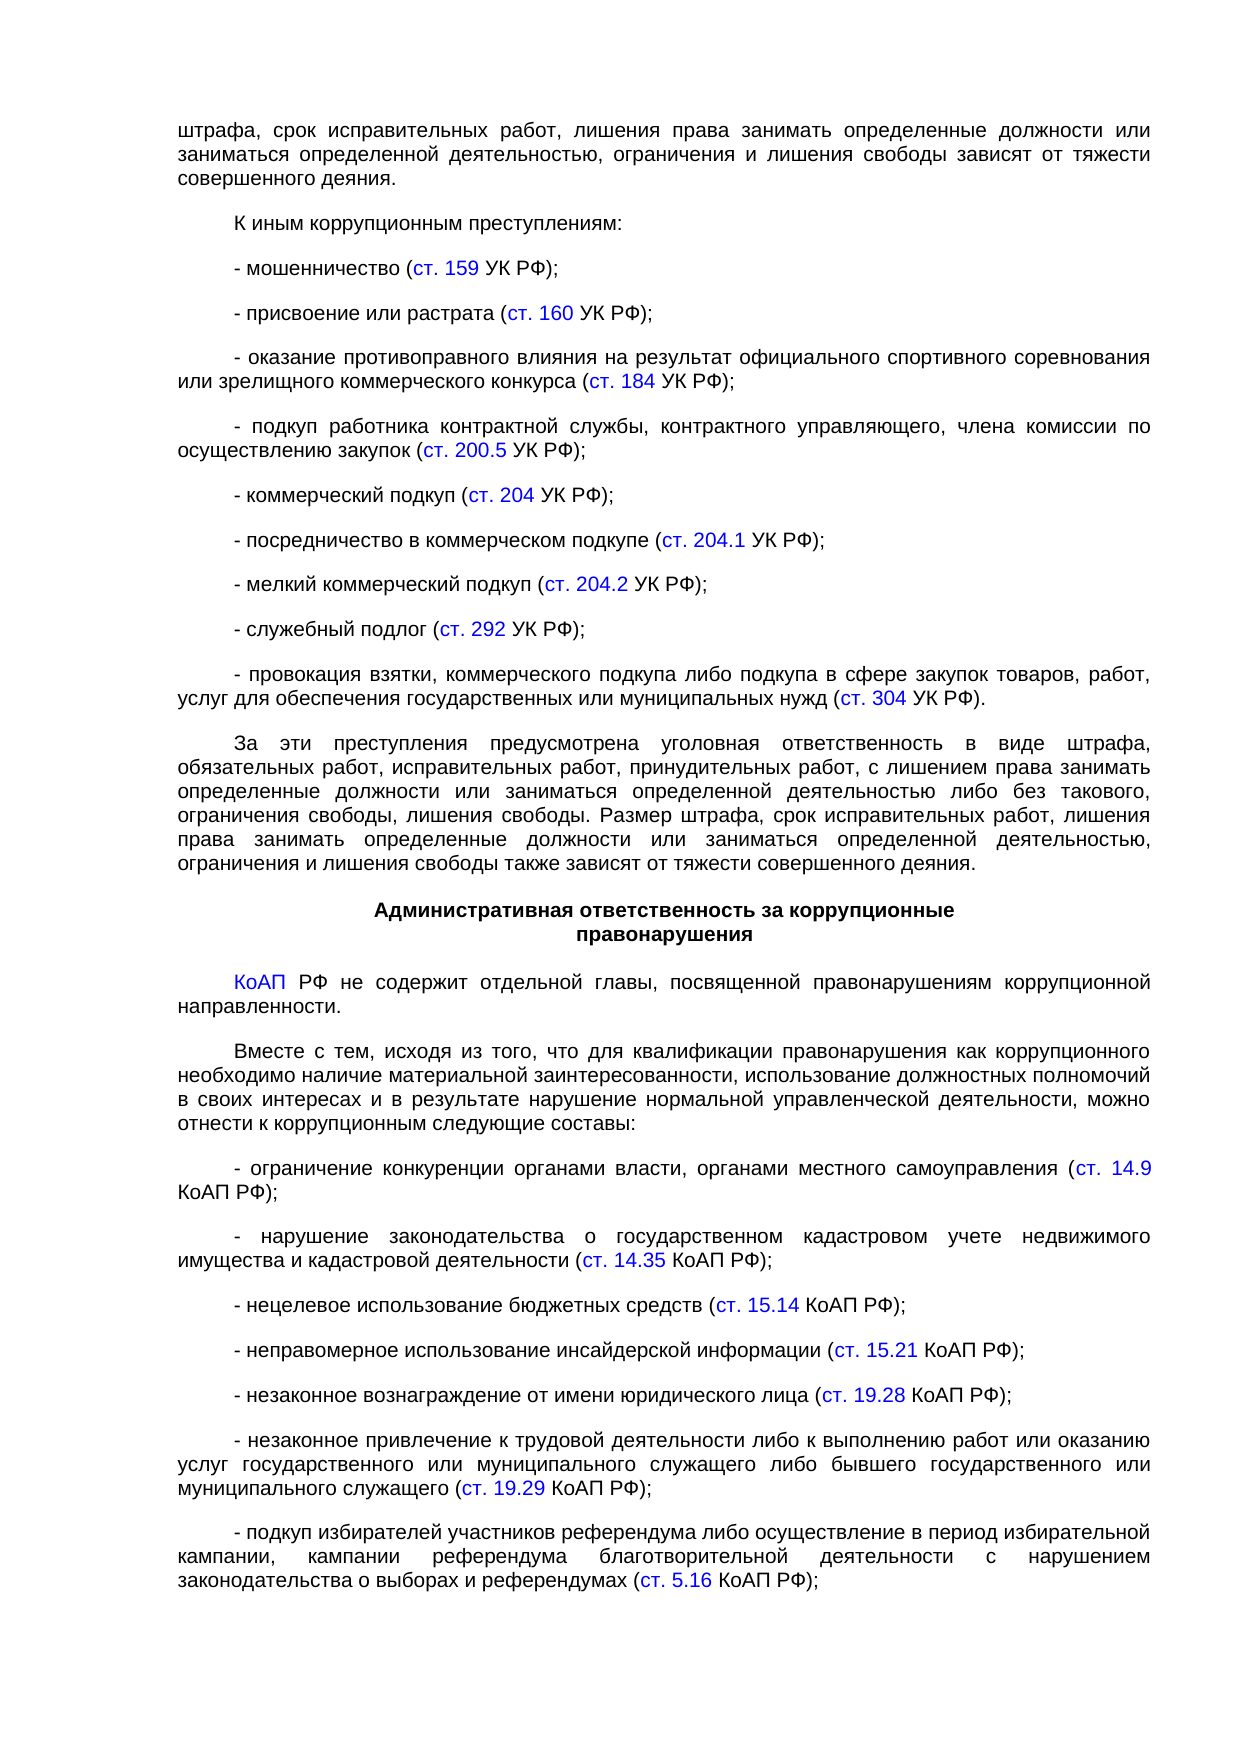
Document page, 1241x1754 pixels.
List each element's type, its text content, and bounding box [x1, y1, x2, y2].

text Вместе с тем, исходя из того, что для квалификации правонарушения как коррупционного необходимо наличие материальной заинтересованности, использование должностных полномочий в своих интересах и в результате нарушение нормальной управленческой деятельности, можно отнести к коррупционным следующие составы: [177, 1039, 1152, 1135]
text - служебный подлог (ст. 292 УК РФ); [177, 617, 1152, 641]
text - ограничение конкуренции органами власти, органами местного самоуправления (ст. 14.9 КоАП РФ); [177, 1156, 1152, 1203]
text - коммерческий подкуп (ст. 204 УК РФ); [177, 483, 1152, 507]
text - незаконное вознаграждение от имени юридического лица (ст. 19.28 КоАП РФ); [177, 1383, 1152, 1407]
text К иным коррупционным преступлениям: [177, 211, 1152, 235]
text - подкуп избирателей участников референдума либо осуществление в период избирательной кампании, кампании референдума благотворительной деятельности с нарушением законодательства о выборах и референдумах (ст. 5.16 КоАП РФ); [177, 1520, 1152, 1592]
text - нарушение законодательства о государственном кадастровом учете недвижимого имущества и кадастровой деятельности (ст. 14.35 КоАП РФ); [177, 1224, 1152, 1272]
text - посредничество в коммерческом подкупе (ст. 204.1 УК РФ); [177, 527, 1152, 551]
text - мошенничество (ст. 159 УК РФ); [177, 256, 1152, 279]
title Административная ответственность за коррупционные [177, 898, 1152, 922]
text - оказание противоправного влияния на результат официального спортивного соревнования или зрелищного коммерческого конкурса (ст. 184 УК РФ); [177, 345, 1152, 393]
text - незаконное привлечение к трудовой деятельности либо к выполнению работ или оказанию услуг государственного или муниципального служащего либо бывшего государственного или муниципального служащего (ст. 19.29 КоАП РФ); [177, 1427, 1152, 1499]
text - неправомерное использование инсайдерской информации (ст. 15.21 КоАП РФ); [177, 1338, 1152, 1362]
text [177, 118, 1152, 190]
text - мелкий коммерческий подкуп (ст. 204.2 УК РФ); [177, 572, 1152, 596]
text - подкуп работника контрактной службы, контрактного управляющего, члена комиссии по осуществлению закупок (ст. 200.5 УК РФ); [177, 414, 1152, 462]
text - присвоение или растрата (ст. 160 УК РФ); [177, 300, 1152, 324]
text - провокация взятки, коммерческого подкупа либо подкупа в сфере закупок товаров, работ, услуг для обеспечения государственных или муниципальных нужд (ст. 304 УК РФ). [177, 662, 1152, 710]
text КоАП РФ не содержит отдельной главы, посвященной правонарушениям коррупционной направленности. [177, 970, 1152, 1018]
text - нецелевое использование бюджетных средств (ст. 15.14 КоАП РФ); [177, 1293, 1152, 1317]
text За эти преступления предусмотрена уголовная ответственность в виде штрафа, обязательных работ, исправительных работ, принудительных работ, с лишением права занимать определенные должности или заниматься определенной деятельностью либо без такового, ограничения свободы, лишения свободы. Размер штрафа, срок исправительных работ, лишения права занимать определенные должности или заниматься определенной деятельностью, ограничения и лишения свободы также зависят от тяжести совершенного деяния. [177, 731, 1152, 874]
title правонарушения [177, 922, 1152, 946]
